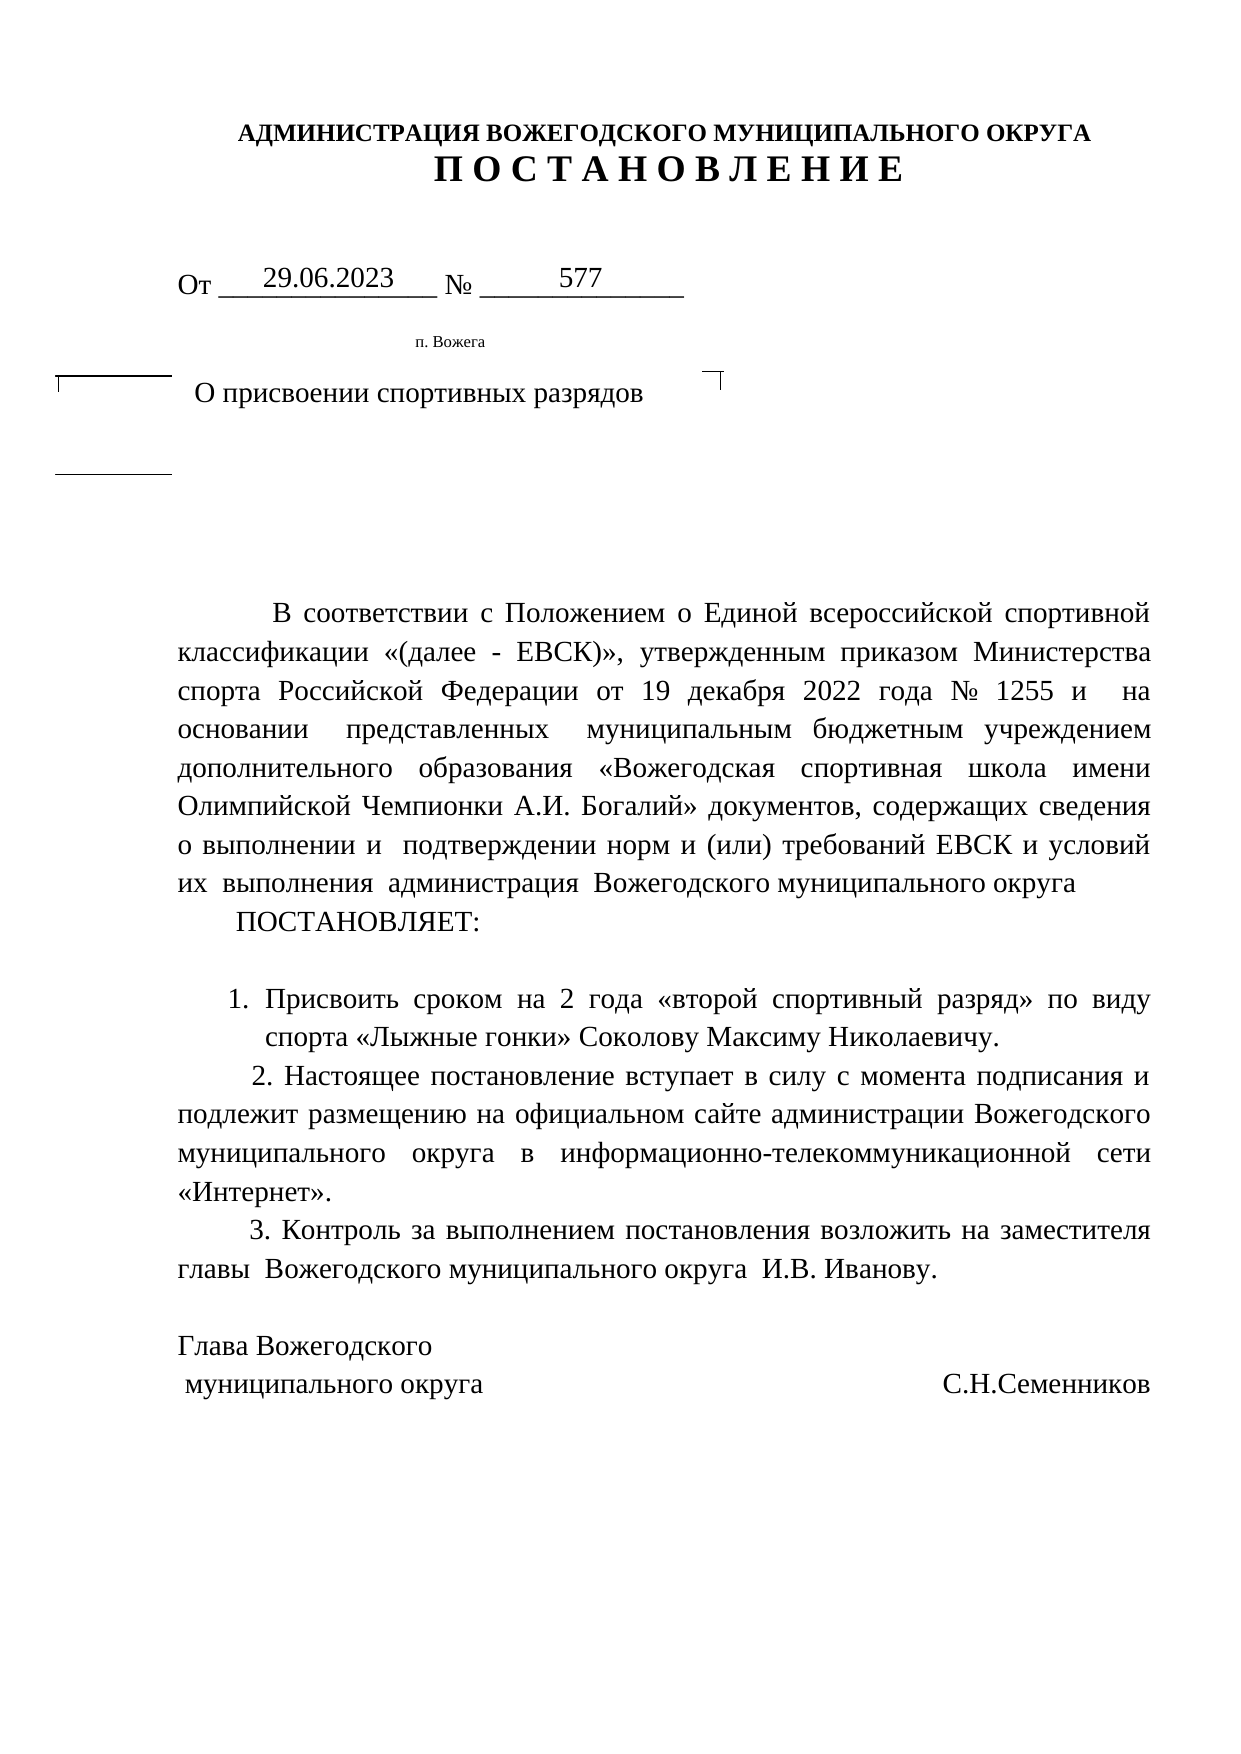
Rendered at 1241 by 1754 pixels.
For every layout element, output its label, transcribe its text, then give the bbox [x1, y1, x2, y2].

table_header О присвоении спортивных разрядов [183, 375, 723, 557]
text ПОСТАНОВЛЯЕТ: [177, 904, 1152, 937]
subtitle П О С Т А Н О В Л Е Н И Е [177, 147, 1152, 190]
subtitle АДМИНИСТРАЦИЯ ВОЖЕГОДСКОГО МУНИЦИПАЛЬНОГО ОКРУГА [177, 118, 1152, 147]
text 2. Настоящее постановление вступает в силу с момента подписания и подлежит размещению на официальном сайте администрации Вожегодского муниципального округа в информационно-телекоммуникационной сети «Интернет». [177, 1058, 1152, 1207]
text 3. Контроль за выполнением постановления возложить на заместителя главы Вожегодского муниципального округа И.В. Иванову. [177, 1212, 1152, 1284]
text Глава Вожегодского [177, 1328, 1152, 1361]
list Присвоить сроком на 2 года «второй спортивный разряд» по виду спорта «Лыжные гонки» Соколову Максиму Николаевичу. [227, 981, 1152, 1053]
subtitle От _______________ № ______________ [177, 267, 1152, 301]
table_header [44, 375, 183, 557]
text муниципального округа С.Н.Семенников [177, 1366, 1152, 1400]
text п. Вожега [325, 331, 1152, 351]
text В соответствии с Положением о Единой всероссийской спортивной классификации «(далее - ЕВСК)», утвержденным приказом Министерства спорта Российской Федерации от 19 декабря 2022 года № 1255 и на основании представленных муниципальным бюджетным учреждением дополнительного образования «Вожегодская спортивная школа имени Олимпийской Чемпионки А.И. Богалий» документов, содержащих сведения о выполнении и подтверждении норм и (или) требований ЕВСК и условий их выполнения администрация Вожегодского муниципального округа [177, 596, 1152, 899]
